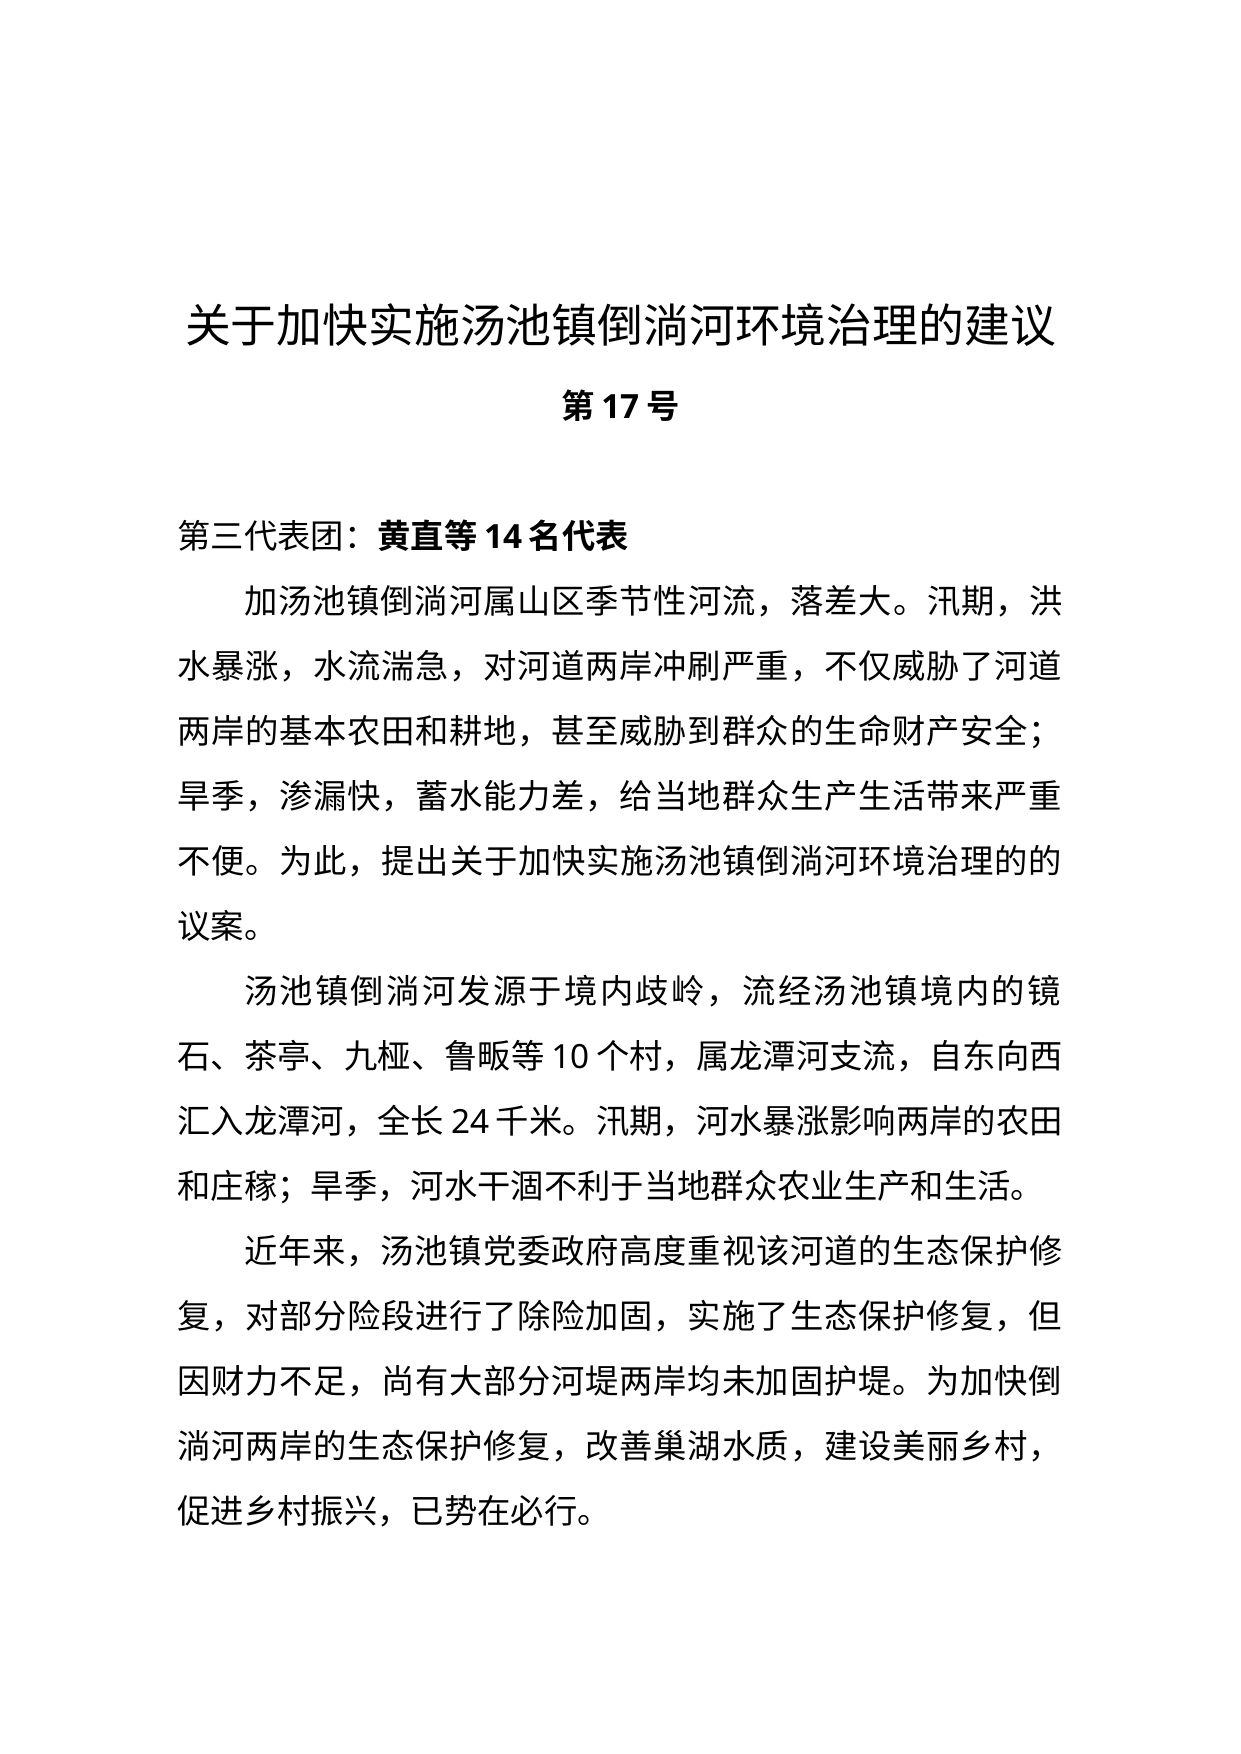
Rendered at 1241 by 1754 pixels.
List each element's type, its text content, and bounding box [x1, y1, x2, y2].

text 第三代表团：黄直等14名代表 [177, 502, 1063, 567]
text 关于加快实施汤池镇倒淌河环境治理的建议 [177, 274, 1063, 372]
text 近年来，汤池镇党委政府高度重视该河道的生态保护修复，对部分险段进行了除险加固，实施了生态保护修复，但因财力不足，尚有大部分河堤两岸均未加固护堤。为加快倒淌河两岸的生态保护修复，改善巢湖水质，建设美丽乡村，促进乡村振兴，已势在必行。 [177, 1217, 1063, 1542]
text 第17号 [177, 372, 1063, 437]
text 汤池镇倒淌河发源于境内歧岭，流经汤池镇境内的镜石、茶亭、九桠、鲁畈等10个村，属龙潭河支流，自东向西汇入龙潭河，全长24千米。汛期，河水暴涨影响两岸的农田和庄稼；旱季，河水干涸不利于当地群众农业生产和生活。 [177, 957, 1063, 1217]
text 加汤池镇倒淌河属山区季节性河流，落差大。汛期，洪水暴涨，水流湍急，对河道两岸冲刷严重，不仅威胁了河道两岸的基本农田和耕地，甚至威胁到群众的生命财产安全；旱季，渗漏快，蓄水能力差，给当地群众生产生活带来严重不便。为此，提出关于加快实施汤池镇倒淌河环境治理的的议案。 [177, 567, 1063, 957]
